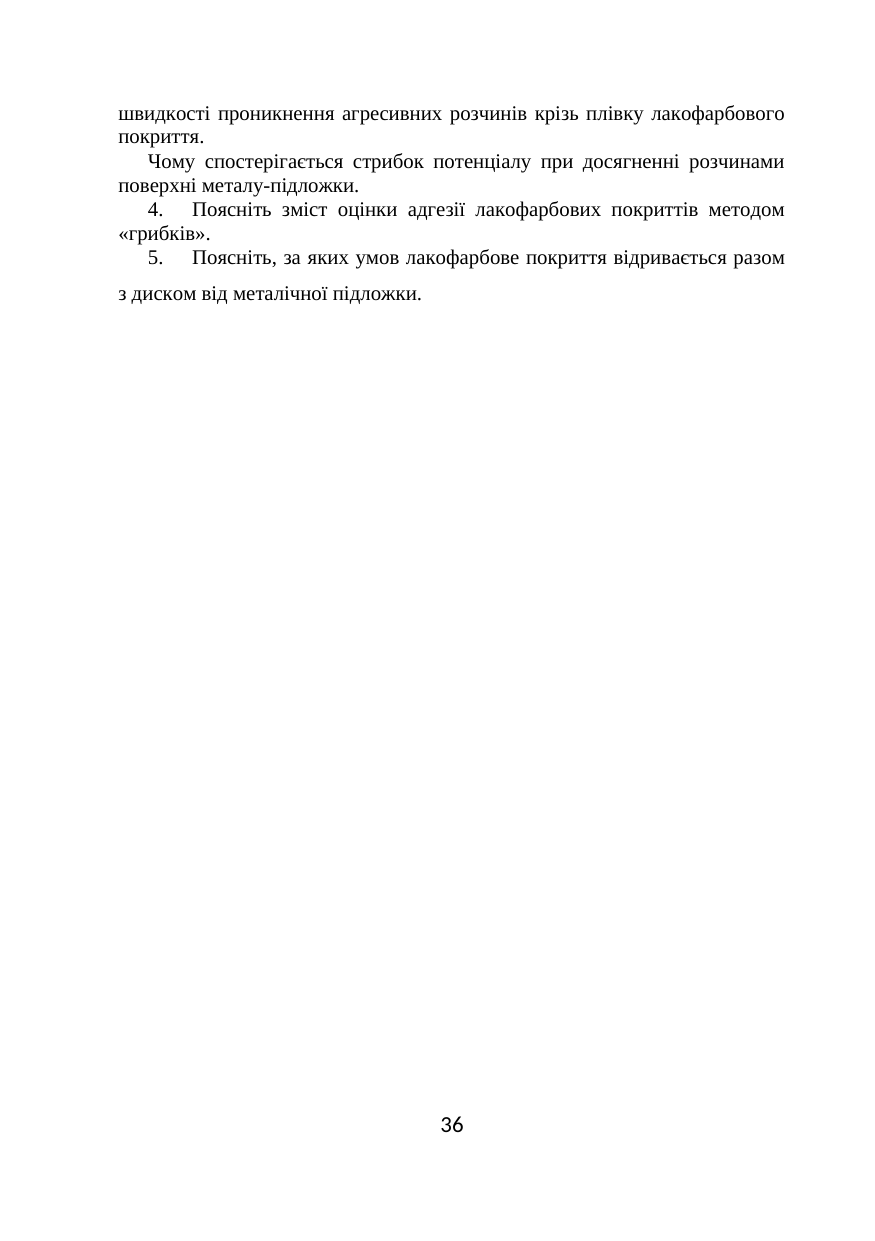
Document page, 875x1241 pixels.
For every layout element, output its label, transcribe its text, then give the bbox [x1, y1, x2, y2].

list Поясніть зміст оцінки адгезії лакофарбових покриттів методом «грибків». [118, 197, 785, 245]
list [118, 100, 785, 148]
list Чому спостерігається стрибок потенціалу при досягненні розчинами поверхні металу-підложки. [118, 148, 785, 197]
list Поясніть, за яких умов лакофарбове покриття відривається разом з диском від металічної підложки. [118, 245, 785, 305]
